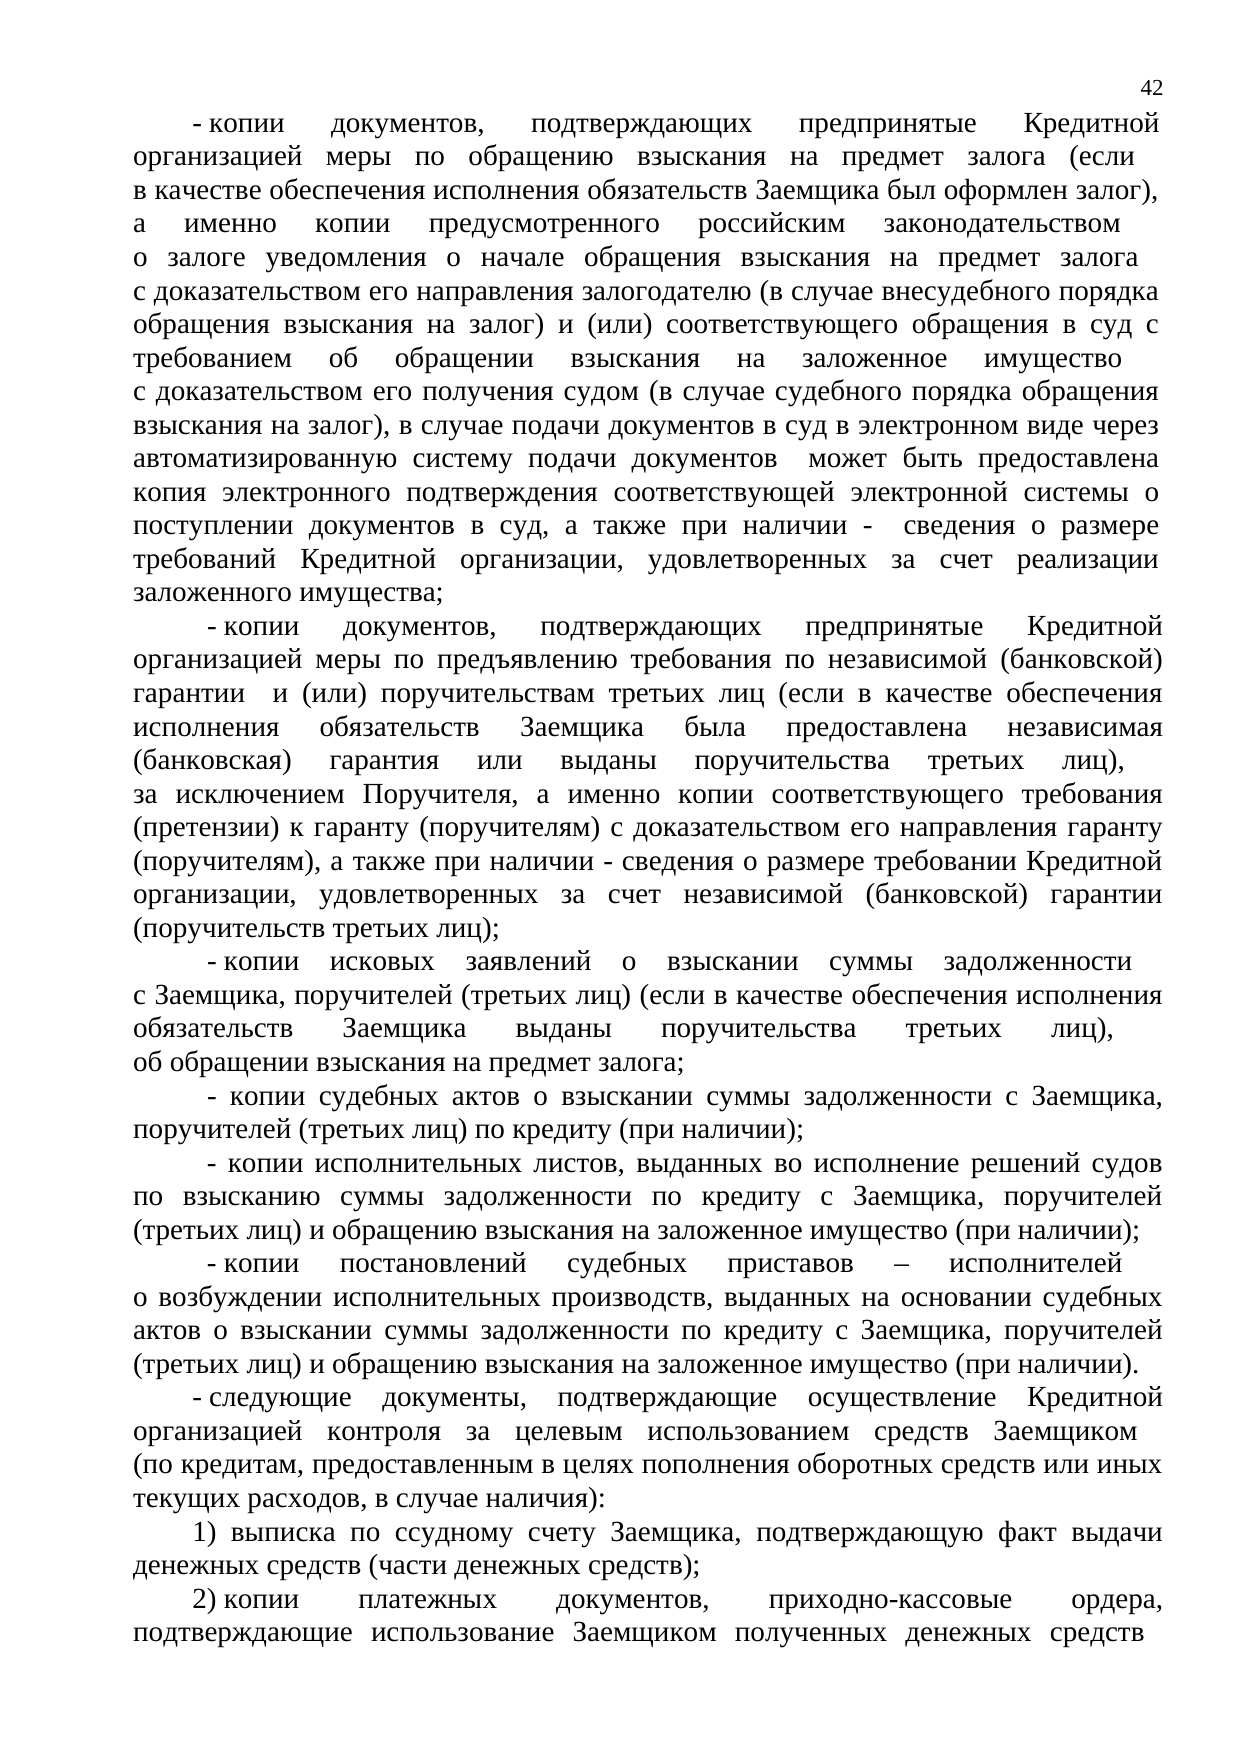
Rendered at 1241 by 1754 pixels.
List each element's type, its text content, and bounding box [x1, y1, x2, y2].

text - следующие документы, подтверждающие осуществление Кредитной организацией контроля за целевым использованием средств Заемщиком (по кредитам, предоставленным в целях пополнения оборотных средств или иных текущих расходов, в случае наличия): [133, 1379, 1163, 1514]
text - копии документов, подтверждающих предпринятые Кредитной организацией меры по обращению взыскания на предмет залога (если в качестве обеспечения исполнения обязательств Заемщика был оформлен залог), а именно копии предусмотренного российским законодательством о залоге уведомления о начале обращения взыскания на предмет залога с доказательством его направления залогодателю (в случае внесудебного порядка обращения взыскания на залог) и (или) соответствующего обращения в суд с требованием об обращении взыскания на заложенное имущество с доказательством его получения судом (в случае судебного порядка обращения взыскания на залог), в случае подачи документов в суд в электронном виде через автоматизированную систему подачи документов может быть предоставлена копия электронного подтверждения соответствующей электронной системы о поступлении документов в суд, а также при наличии - сведения о размере требований Кредитной организации, удовлетворенных за счет реализации заложенного имущества; [133, 105, 1160, 608]
text - копии постановлений судебных приставов – исполнителей о возбуждении исполнительных производств, выданных на основании судебных актов о взыскании суммы задолженности по кредиту с Заемщика, поручителей (третьих лиц) и обращению взыскания на заложенное имущество (при наличии). [133, 1245, 1163, 1379]
text - копии документов, подтверждающих предпринятые Кредитной организацией меры по предъявлению требования по независимой (банковской) гарантии и (или) поручительствам третьих лиц (если в качестве обеспечения исполнения обязательств Заемщика была предоставлена независимая (банковская) гарантия или выданы поручительства третьих лиц), за исключением Поручителя, а именно копии соответствующего требования (претензии) к гаранту (поручителям) с доказательством его направления гаранту (поручителям), а также при наличии - сведения о размере требовании Кредитной организации, удовлетворенных за счет независимой (банковской) гарантии (поручительств третьих лиц); [133, 608, 1164, 943]
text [133, 1581, 1163, 1648]
text - копии исполнительных листов, выданных во исполнение решений судов по взысканию суммы задолженности по кредиту с Заемщика, поручителей (третьих лиц) и обращению взыскания на заложенное имущество (при наличии); [133, 1145, 1164, 1245]
text 1) выписка по ссудному счету Заемщика, подтверждающую факт выдачи денежных средств (части денежных средств); [133, 1514, 1163, 1581]
text - копии судебных актов о взыскании суммы задолженности с Заемщика, поручителей (третьих лиц) по кредиту (при наличии); [133, 1078, 1164, 1145]
text - копии исковых заявлений о взыскании суммы задолженности с Заемщика, поручителей (третьих лиц) (если в качестве обеспечения исполнения обязательств Заемщика выданы поручительства третьих лиц), об обращении взыскания на предмет залога; [133, 943, 1164, 1078]
